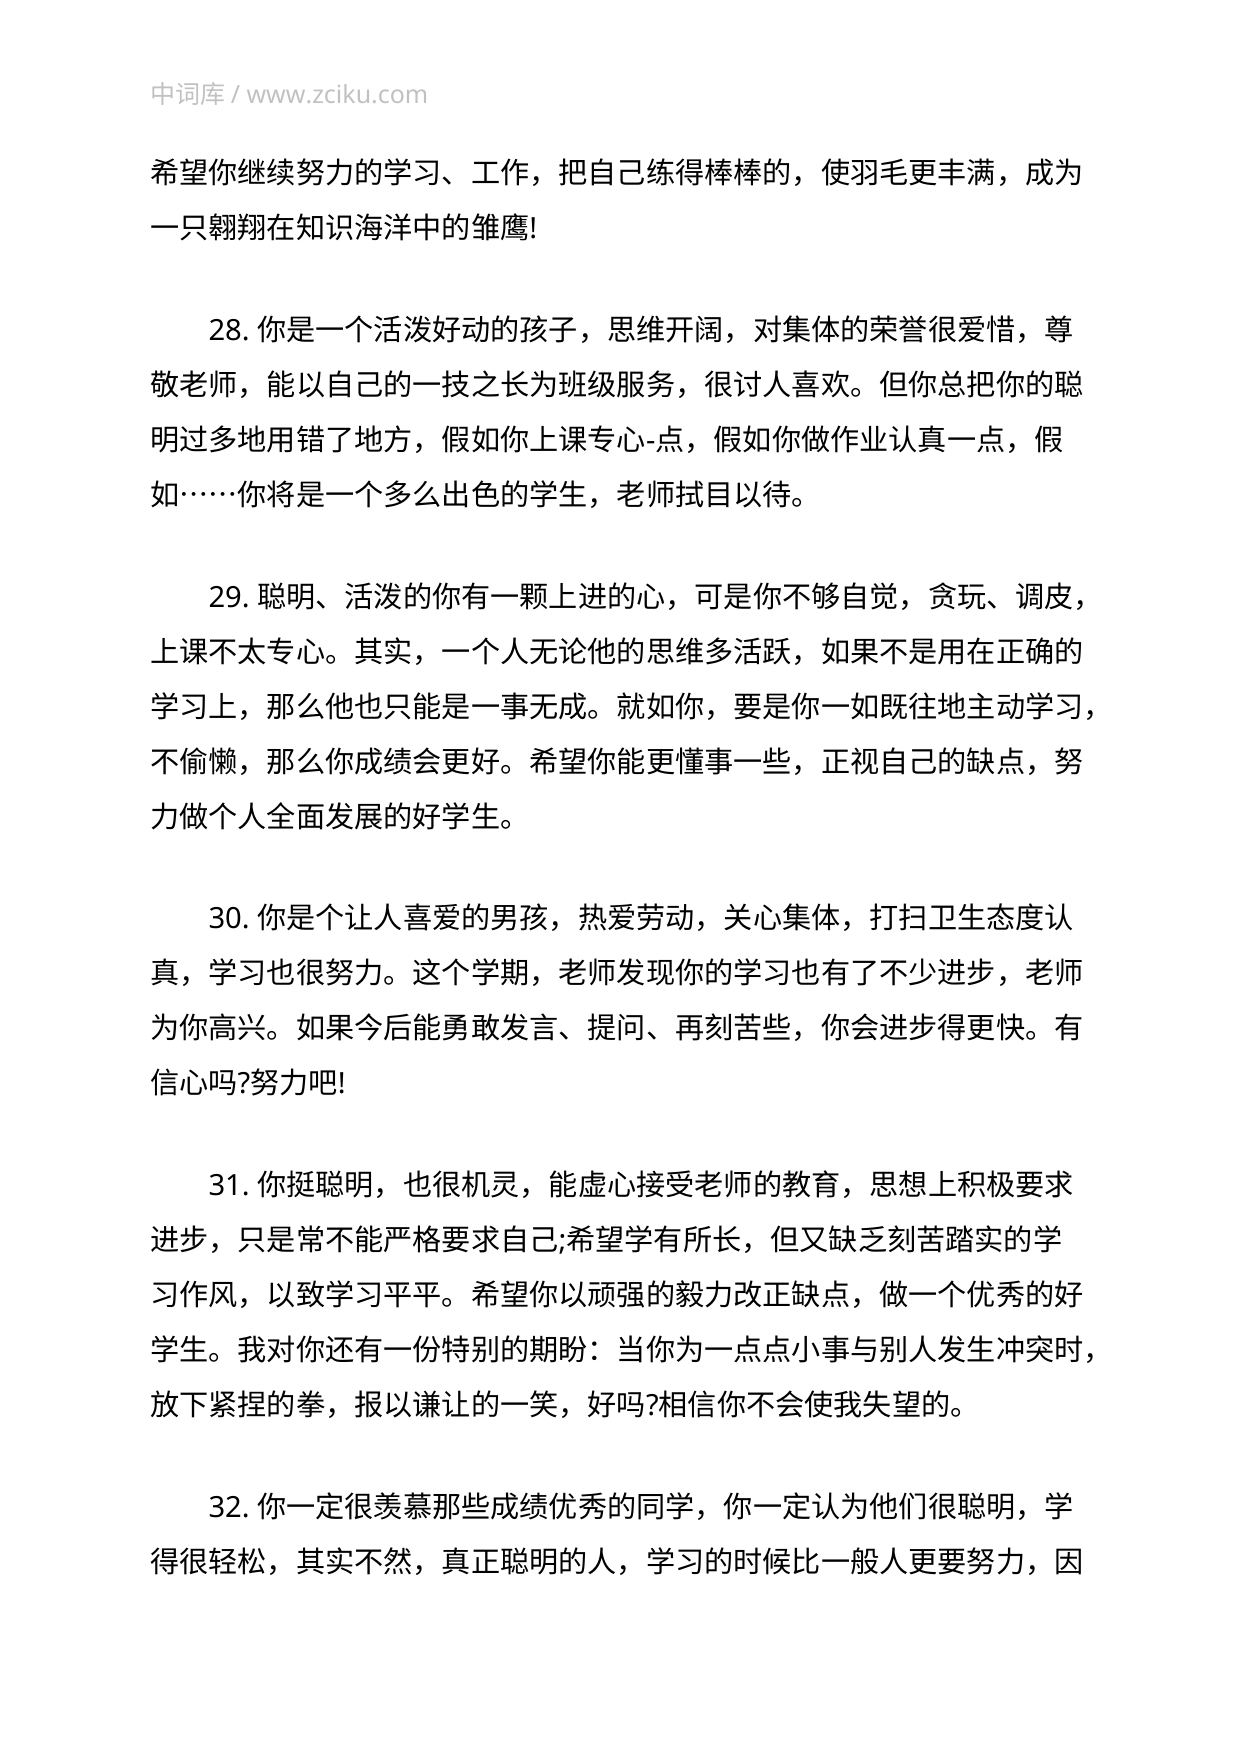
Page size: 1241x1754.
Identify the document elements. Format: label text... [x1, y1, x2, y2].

text 31. 你挺聪明，也很机灵，能虚心接受老师的教育，思想上积极要求进步，只是常不能严格要求自己;希望学有所长，但又缺乏刻苦踏实的学习作风，以致学习平平。希望你以顽强的毅力改正缺点，做一个优秀的好学生。我对你还有一份特别的期盼：当你为一点点小事与别人发生冲突时，放下紧捏的拳，报以谦让的一笑，好吗?相信你不会使我失望的。 [150, 1162, 1090, 1424]
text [150, 1483, 1090, 1581]
text 28. 你是一个活泼好动的孩子，思维开阔，对集体的荣誉很爱惜，尊敬老师，能以自己的一技之长为班级服务，很讨人喜欢。但你总把你的聪明过多地用错了地方，假如你上课专心-点，假如你做作业认真一点，假如……你将是一个多么出色的学生，老师拭目以待。 [150, 307, 1090, 514]
text 30. 你是个让人喜爱的男孩，热爱劳动，关心集体，打扫卫生态度认真，学习也很努力。这个学期，老师发现你的学习也有了不少进步，老师为你高兴。如果今后能勇敢发言、提问、再刻苦些，你会进步得更快。有信心吗?努力吧! [150, 895, 1090, 1102]
text 29. 聪明、活泼的你有一颗上进的心，可是你不够自觉，贪玩、调皮，上课不太专心。其实，一个人无论他的思维多活跃，如果不是用在正确的学习上，那么他也只能是一事无成。就如你，要是你一如既往地主动学习，不偷懒，那么你成绩会更好。希望你能更懂事一些，正视自己的缺点，努力做个人全面发展的好学生。 [150, 573, 1090, 836]
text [150, 150, 1090, 247]
